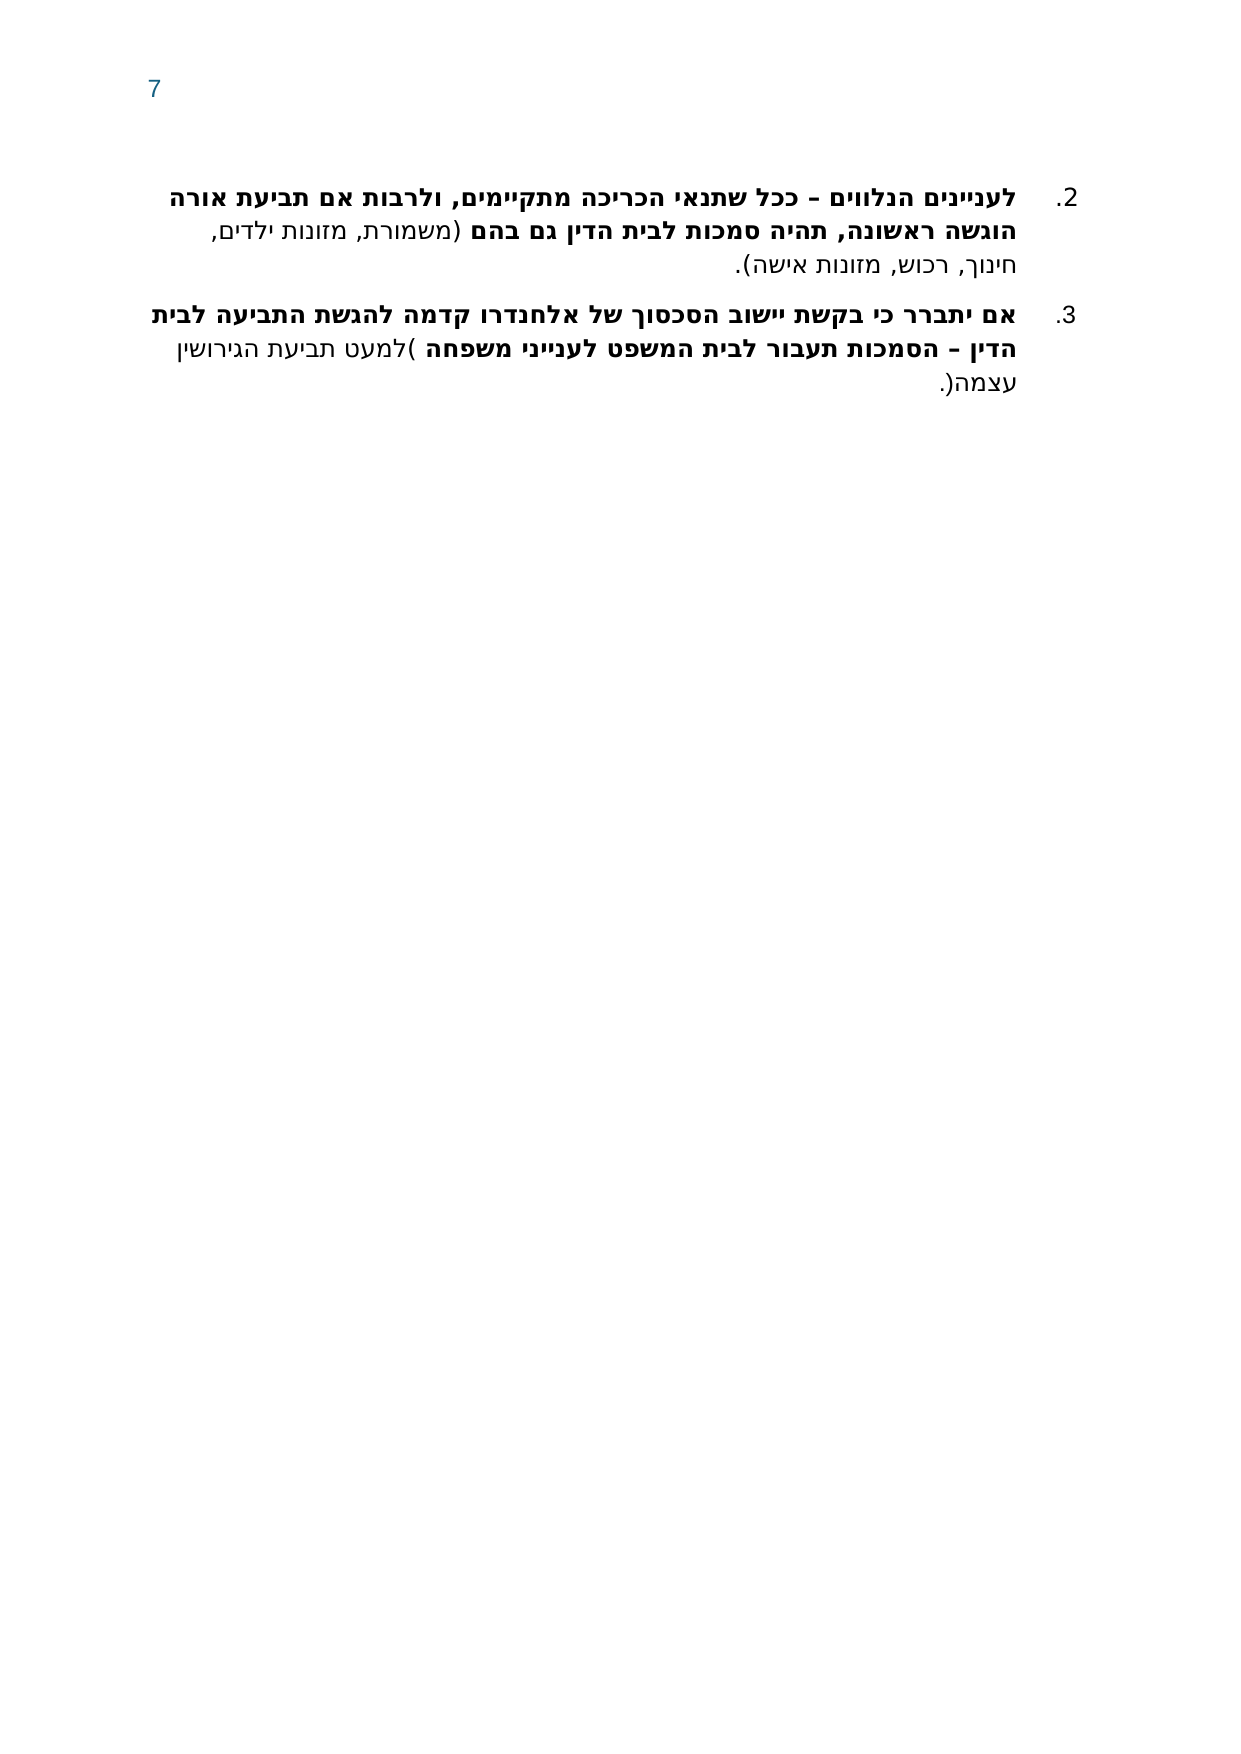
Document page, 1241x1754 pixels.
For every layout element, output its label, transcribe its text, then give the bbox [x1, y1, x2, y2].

list לעניינים הנלווים – ככל שתנאי הכריכה מתקיימים, ולרבות אם תביעת אורה הוגשה ראשונה, תהיה סמכות לבית הדין גם בהם (משמורת, מזונות ילדים, חינוך, רכוש, מזונות אישה). [148, 183, 1055, 279]
list אם יתברר כי בקשת יישוב הסכסוך של אלחנדרו קדמה להגשת התביעה לבית הדין – הסמכות תעבור לבית המשפט לענייני משפחה )למעט תביעת הגירושין עצמה(. [148, 300, 1055, 397]
